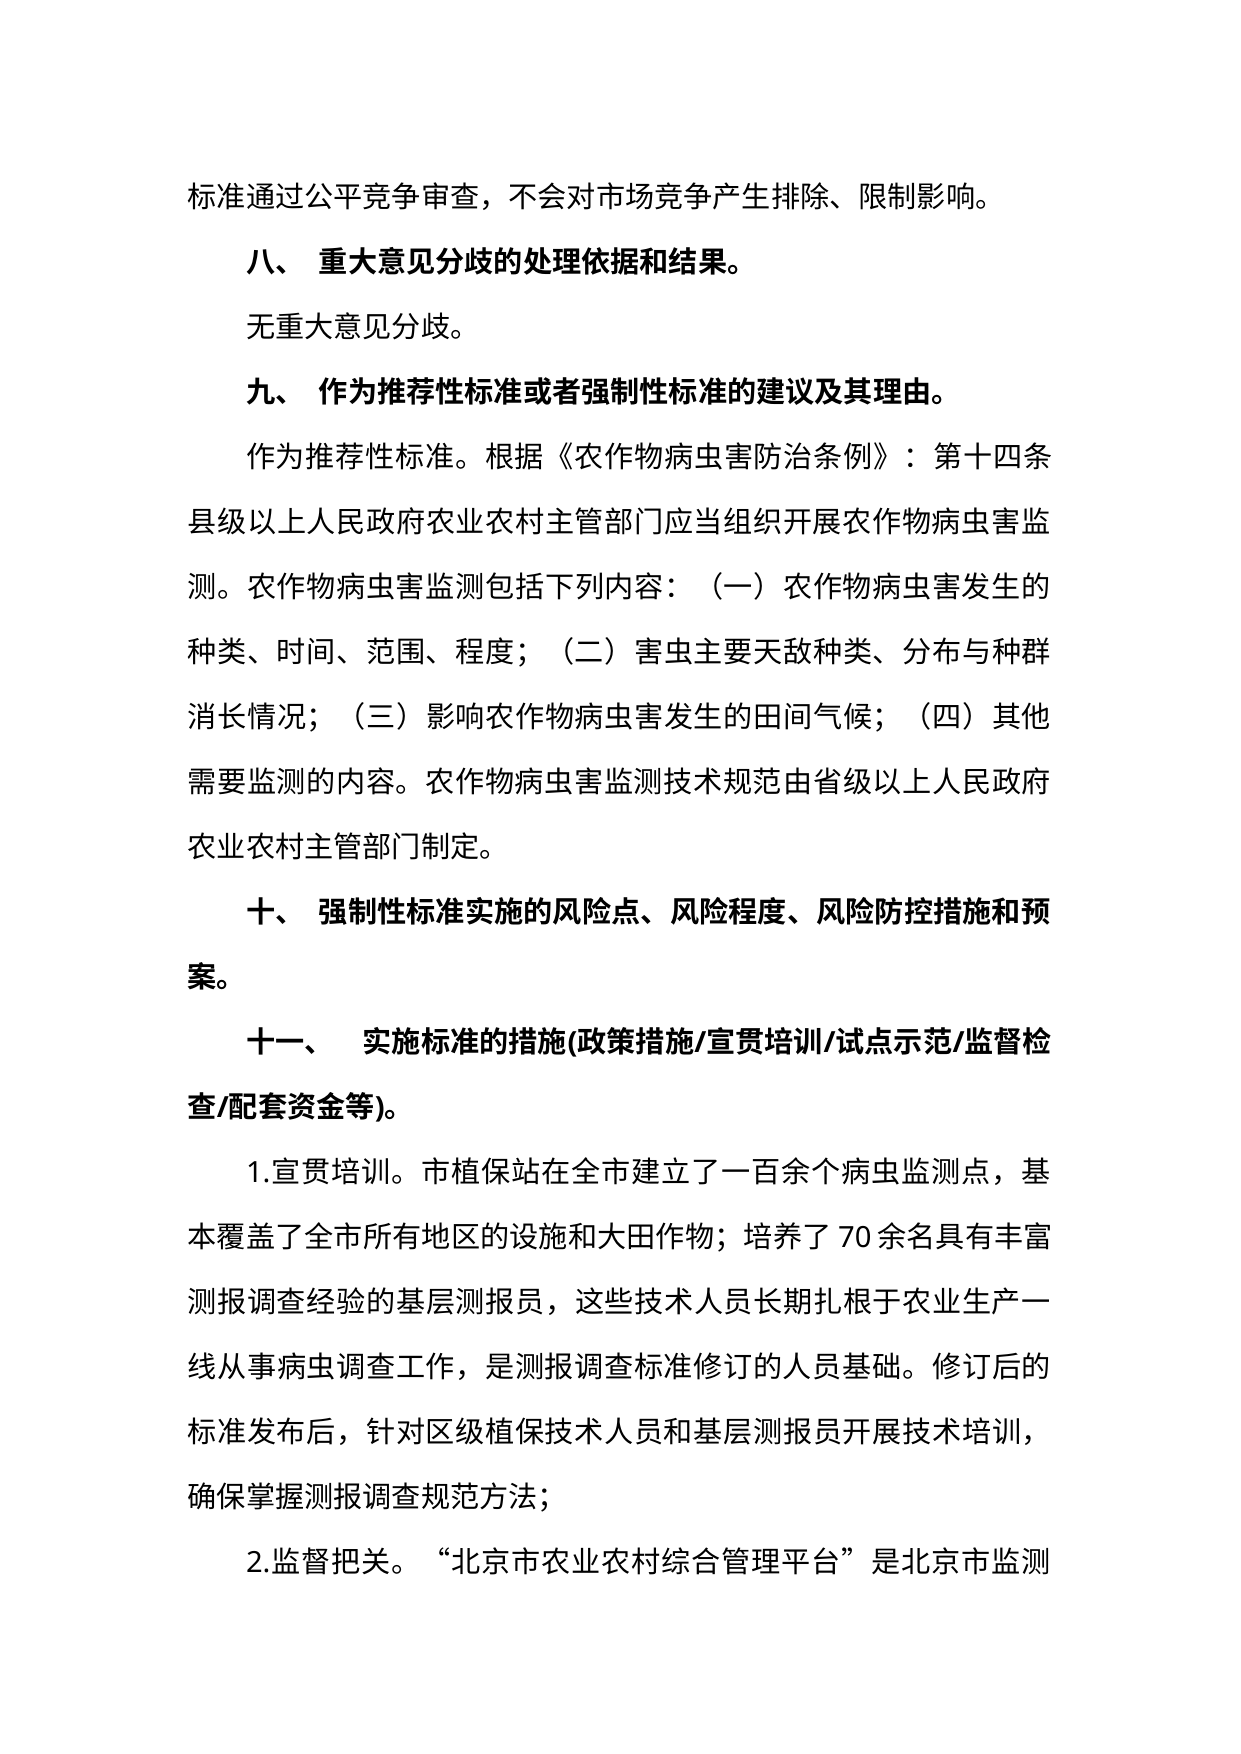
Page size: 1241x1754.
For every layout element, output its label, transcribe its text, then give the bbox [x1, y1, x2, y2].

list 重大意见分歧的处理依据和结果。 [187, 227, 1053, 292]
text 1.宣贯培训。市植保站在全市建立了一百余个病虫监测点，基本覆盖了全市所有地区的设施和大田作物；培养了70余名具有丰富测报调查经验的基层测报员，这些技术人员长期扎根于农业生产一线从事病虫调查工作，是测报调查标准修订的人员基础。修订后的标准发布后，针对区级植保技术人员和基层测报员开展技术培训，确保掌握测报调查规范方法； [187, 1137, 1053, 1527]
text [187, 1527, 1053, 1592]
list 强制性标准实施的风险点、风险程度、风险防控措施和预案。 [187, 877, 1053, 1007]
list 作为推荐性标准或者强制性标准的建议及其理由。 [187, 357, 1053, 422]
list 实施标准的措施(政策措施/宣贯培训/试点示范/监督检查/配套资金等)。 [187, 1007, 1053, 1137]
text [187, 162, 1053, 227]
text 无重大意见分歧。 [187, 292, 1053, 357]
text 作为推荐性标准。根据《农作物病虫害防治条例》：第十四条 县级以上人民政府农业农村主管部门应当组织开展农作物病虫害监测。农作物病虫害监测包括下列内容：（一）农作物病虫害发生的种类、时间、范围、程度；（二）害虫主要天敌种类、分布与种群消长情况；（三）影响农作物病虫害发生的田间气候；（四）其他需要监测的内容。农作物病虫害监测技术规范由省级以上人民政府农业农村主管部门制定。 [187, 422, 1053, 877]
